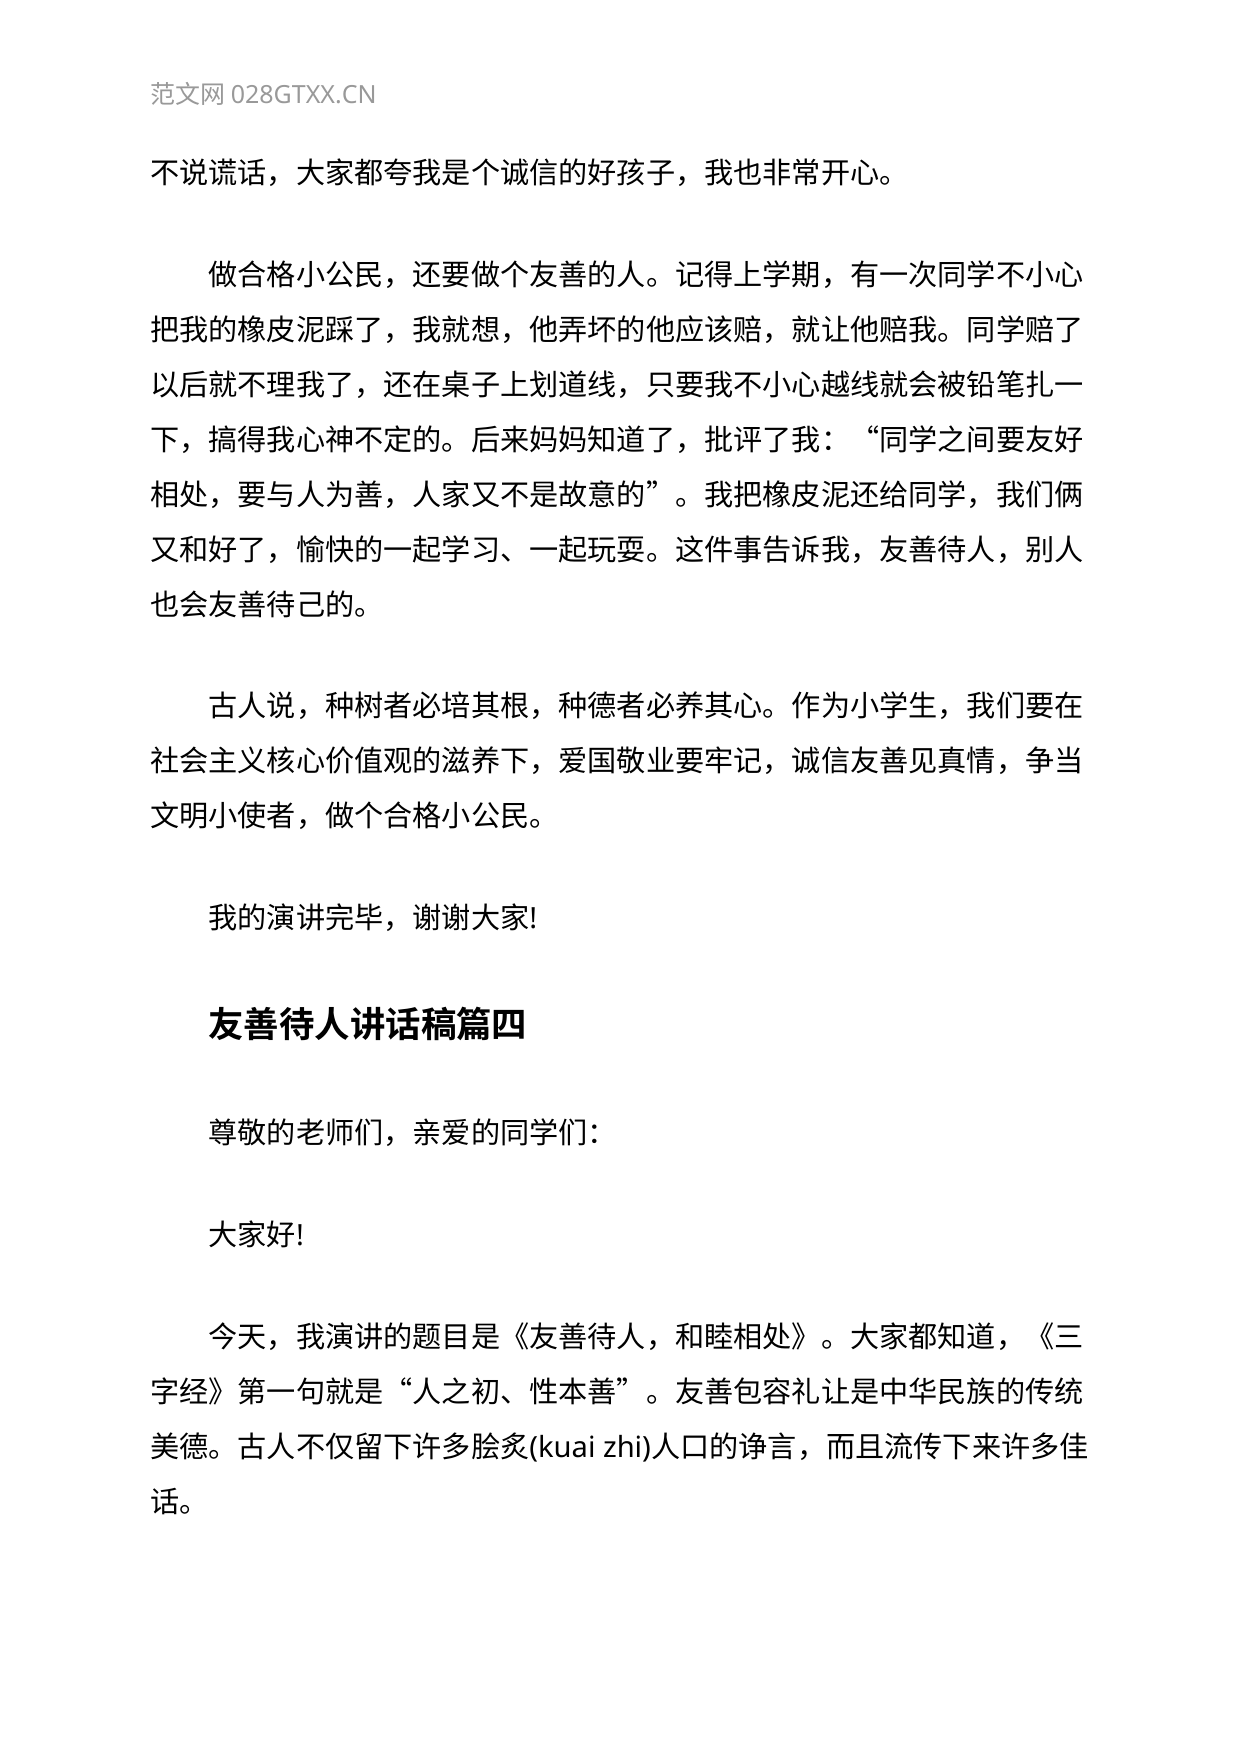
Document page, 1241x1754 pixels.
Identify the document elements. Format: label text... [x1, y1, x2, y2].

text 今天，我演讲的题目是《友善待人，和睦相处》。大家都知道，《三字经》第一句就是“人之初、性本善”。友善包容礼让是中华民族的传统美德。古人不仅留下许多脍炙(kuai zhi)人口的诤言，而且流传下来许多佳话。 [150, 1314, 1090, 1521]
text 做合格小公民，还要做个友善的人。记得上学期，有一次同学不小心把我的橡皮泥踩了，我就想，他弄坏的他应该赔，就让他赔我。同学赔了以后就不理我了，还在桌子上划道线，只要我不小心越线就会被铅笔扎一下，搞得我心神不定的。后来妈妈知道了，批评了我：“同学之间要友好相处，要与人为善，人家又不是故意的”。我把橡皮泥还给同学，我们俩又和好了，愉快的一起学习、一起玩耍。这件事告诉我，友善待人，别人也会友善待己的。 [150, 252, 1090, 623]
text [150, 150, 1090, 192]
text 大家好! [150, 1212, 1090, 1254]
text 古人说，种树者必培其根，种德者必养其心。作为小学生，我们要在社会主义核心价值观的滋养下，爱国敬业要牢记，诚信友善见真情，争当文明小使者，做个合格小公民。 [150, 683, 1090, 835]
text 尊敬的老师们，亲爱的同学们： [150, 1110, 1090, 1152]
text 友善待人讲话稿篇四 [150, 996, 1090, 1048]
text 我的演讲完毕，谢谢大家! [150, 894, 1090, 937]
